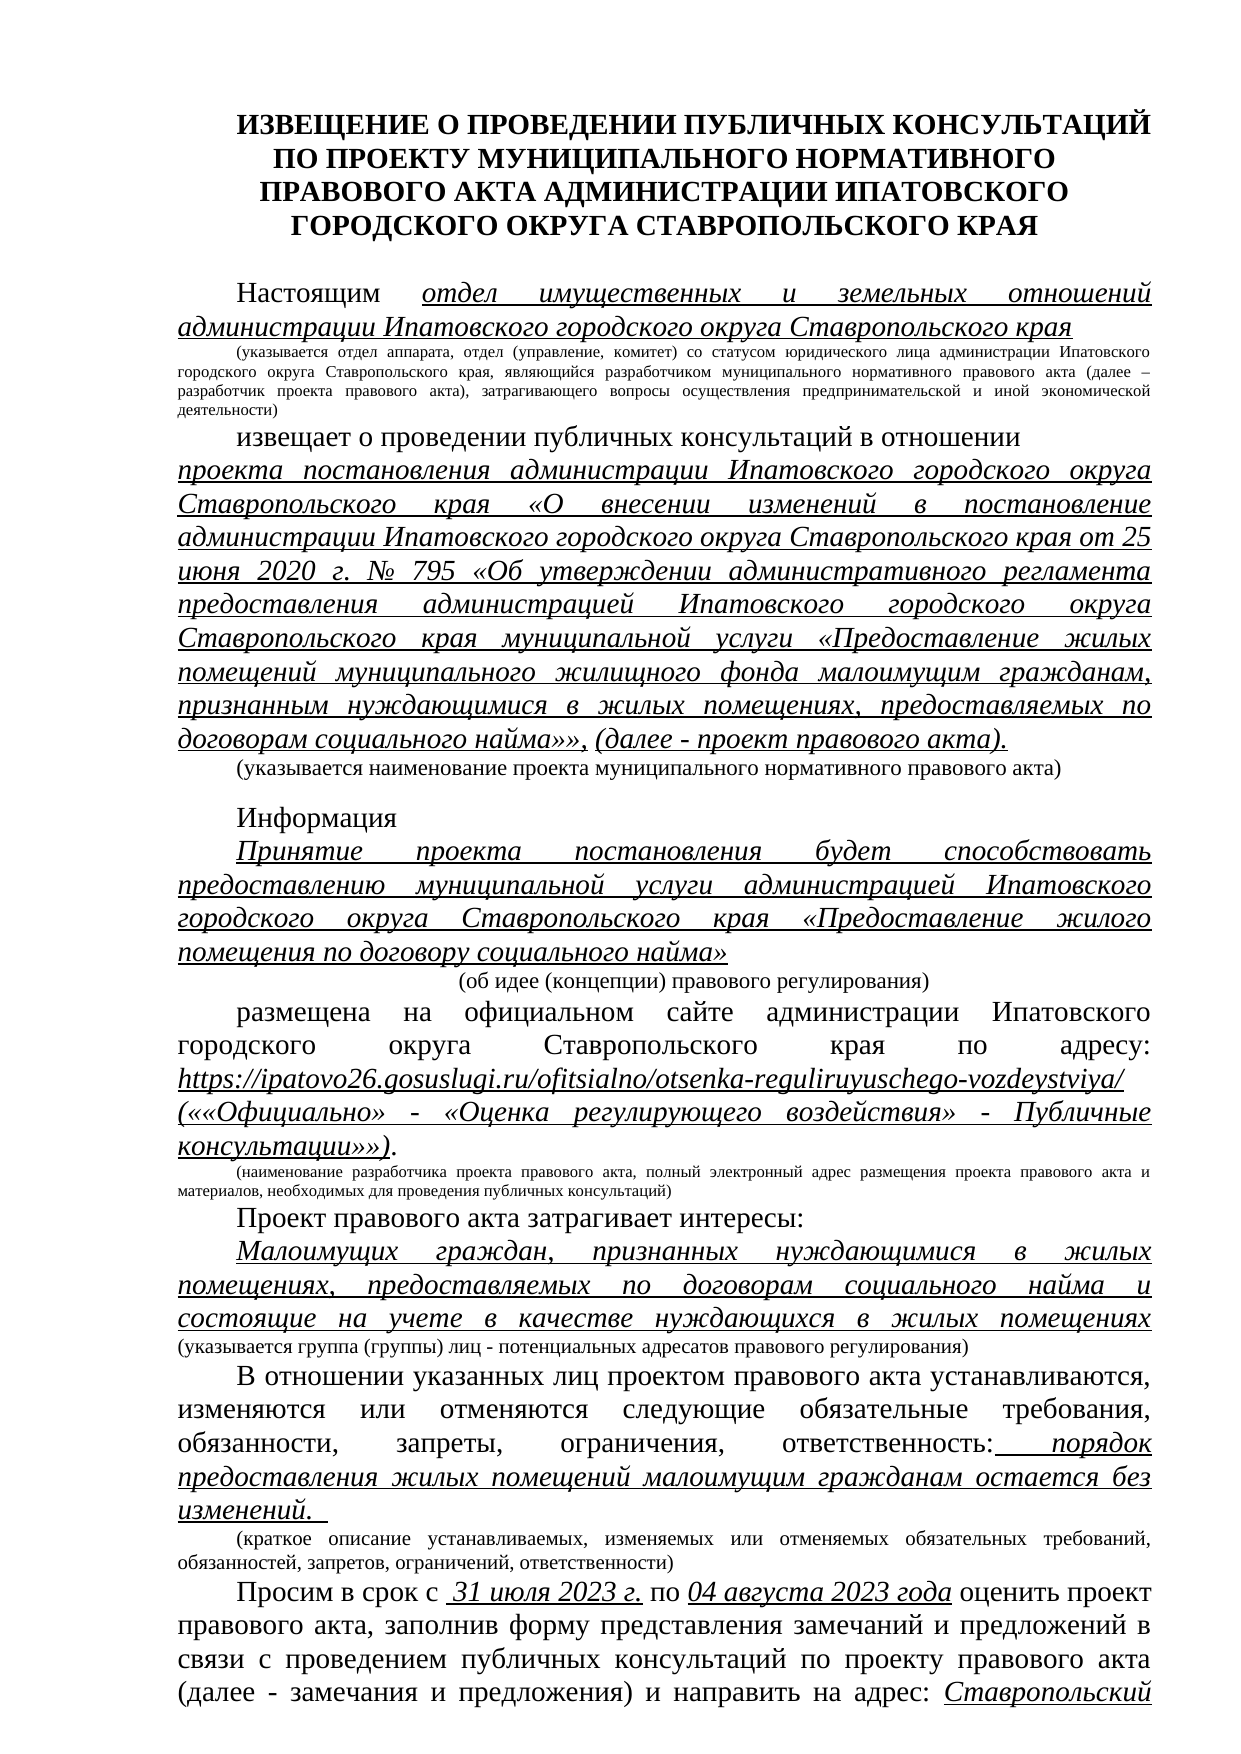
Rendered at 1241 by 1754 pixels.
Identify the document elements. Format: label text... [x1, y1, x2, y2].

text Настоящим отдел имущественных и земельных отношений администрации Ипатовского городского округа Ставропольского края [177, 275, 1152, 342]
text Принятие проекта постановления будет способствовать предоставлению муниципальной услуги администрацией Ипатовского городского округа Ставропольского края «Предоставление жилого помещения по договору социального найма» [177, 897, 1152, 929]
text извещает о проведении публичных консультаций в отношении [177, 419, 1152, 452]
text Принятие проекта постановления будет способствовать предоставлению муниципальной услуги администрацией Ипатовского городского округа Ставропольского края «Предоставление жилого помещения по договору социального найма» [177, 930, 1152, 967]
text Информация [177, 800, 1152, 833]
text Малоимущих граждан, признанных нуждающимися в жилых помещениях, предоставляемых по договорам социального найма и состоящие на учете в качестве нуждающихся в жилых помещениях (указывается группа (группы) лиц - потенциальных адресатов правового регулирования) [177, 1233, 1152, 1296]
text Малоимущих граждан, признанных нуждающимися в жилых помещениях, предоставляемых по договорам социального найма и состоящие на учете в качестве нуждающихся в жилых помещениях (указывается группа (группы) лиц - потенциальных адресатов правового регулирования) [177, 1331, 1152, 1358]
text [177, 1574, 1152, 1708]
text (указывается отдел аппарата, отдел (управление, комитет) со статусом юридического лица администрации Ипатовского городского округа Ставропольского края, являющийся разработчиком муниципального нормативного правового акта (далее – разработчик проекта правового акта), затрагивающего вопросы осуществления предпринимательской и иной экономической деятельности) [177, 342, 1152, 419]
text Принятие проекта постановления будет способствовать предоставлению муниципальной услуги администрацией Ипатовского городского округа Ставропольского края «Предоставление жилого помещения по договору социального найма» [177, 833, 1152, 896]
text проекта постановления администрации Ипатовского городского округа Ставропольского края «О внесении изменений в постановление администрации Ипатовского городского округа Ставропольского края от 25 июня 2020 г. № 795 «Об утверждении административного регламента предоставления администрацией Ипатовского городского округа Ставропольского края муниципальной услуги «Предоставление жилых помещений муниципального жилищного фонда малоимущим гражданам, признанным нуждающимися в жилых помещениях, предоставляемых по договорам социального найма»», (далее - проект правового акта). [177, 717, 1152, 754]
text размещена на официальном сайте администрации Ипатовского городского округа Ставропольского края по адресу: https://ipatovo26.gosuslugi.ru/ofitsialno/otsenka-reguliruyuschego-vozdeystviya/ (««Официально» - «Оценка регулирующего воздействия» - Публичные консультации»»). [177, 994, 1152, 1124]
text (наименование разработчика проекта правового акта, полный электронный адрес размещения проекта правового акта и материалов, необходимых для проведения публичных консультаций) [177, 1162, 1152, 1200]
text (указывается наименование проекта муниципального нормативного правового акта) [177, 754, 1152, 781]
text Малоимущих граждан, признанных нуждающимися в жилых помещениях, предоставляемых по договорам социального найма и состоящие на учете в качестве нуждающихся в жилых помещениях (указывается группа (группы) лиц - потенциальных адресатов правового регулирования) [177, 1297, 1152, 1330]
text размещена на официальном сайте администрации Ипатовского городского округа Ставропольского края по адресу: https://ipatovo26.gosuslugi.ru/ofitsialno/otsenka-reguliruyuschego-vozdeystviya/ (««Официально» - «Оценка регулирующего воздействия» - Публичные консультации»»). [177, 1125, 1152, 1162]
text (об идее (концепции) правового регулирования) [177, 967, 1152, 994]
text ИЗВЕЩЕНИЕ О ПРОВЕДЕНИИ ПУБЛИЧНЫХ КОНСУЛЬТАЦИЙ ПО ПРОЕКТУ МУНИЦИПАЛЬНОГО НОРМАТИВНОГО ПРАВОВОГО АКТА АДМИНИСТРАЦИИ ИПАТОВСКОГО ГОРОДСКОГО ОКРУГА СТАВРОПОЛЬСКОГО КРАЯ [177, 107, 1152, 242]
text В отношении указанных лиц проектом правового акта устанавливаются, изменяются или отменяются следующие обязательные требования, обязанности, запреты, ограничения, ответственность: порядок предоставления жилых помещений малоимущим гражданам остается без изменений. [177, 1358, 1152, 1488]
text Проект правового акта затрагивает интересы: [177, 1200, 1152, 1233]
text (краткое описание устанавливаемых, изменяемых или отменяемых обязательных требований, обязанностей, запретов, ограничений, ответственности) [177, 1526, 1152, 1574]
text В отношении указанных лиц проектом правового акта устанавливаются, изменяются или отменяются следующие обязательные требования, обязанности, запреты, ограничения, ответственность: порядок предоставления жилых помещений малоимущим гражданам остается без изменений. [177, 1489, 1152, 1526]
